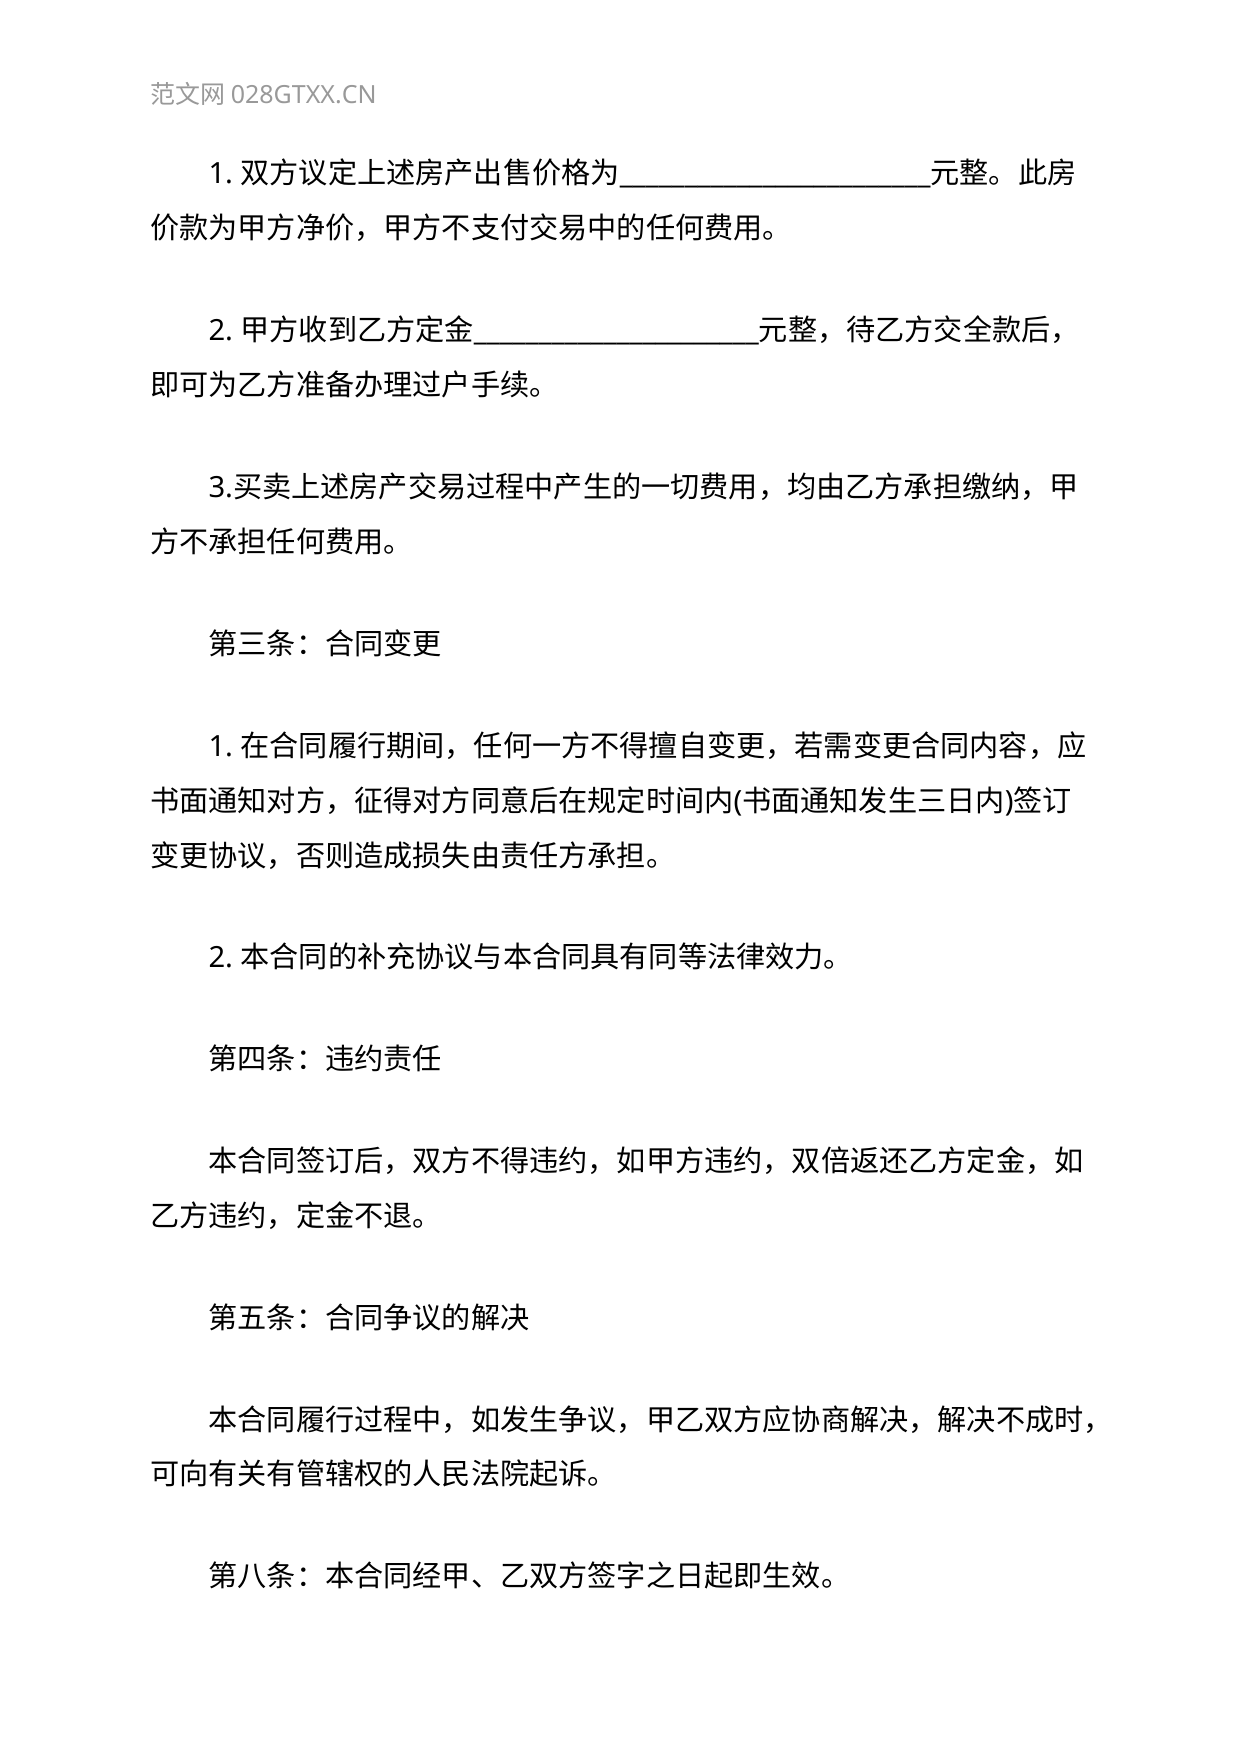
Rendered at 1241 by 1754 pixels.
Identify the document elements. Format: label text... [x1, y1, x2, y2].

text 第三条：合同变更 [150, 620, 1090, 663]
text 第四条：违约责任 [150, 1036, 1090, 1078]
text 第八条：本合同经甲、乙双方签字之日起即生效。 [150, 1553, 1090, 1595]
text 2. 甲方收到乙方定金______________________元整，待乙方交全款后，即可为乙方准备办理过户手续。 [150, 307, 1090, 404]
text 1. 在合同履行期间，任何一方不得擅自变更，若需变更合同内容，应书面通知对方，征得对方同意后在规定时间内(书面通知发生三日内)签订变更协议，否则造成损失由责任方承担。 [150, 722, 1090, 874]
text 3.买卖上述房产交易过程中产生的一切费用，均由乙方承担缴纳，甲方不承担任何费用。 [150, 463, 1090, 561]
text 本合同签订后，双方不得违约，如甲方违约，双倍返还乙方定金，如乙方违约，定金不退。 [150, 1138, 1090, 1235]
text 第五条：合同争议的解决 [150, 1294, 1090, 1337]
text 1. 双方议定上述房产出售价格为________________________元整。此房价款为甲方净价，甲方不支付交易中的任何费用。 [150, 150, 1090, 247]
text 本合同履行过程中，如发生争议，甲乙双方应协商解决，解决不成时，可向有关有管辖权的人民法院起诉。 [150, 1396, 1090, 1493]
text 2. 本合同的补充协议与本合同具有同等法律效力。 [150, 934, 1090, 976]
